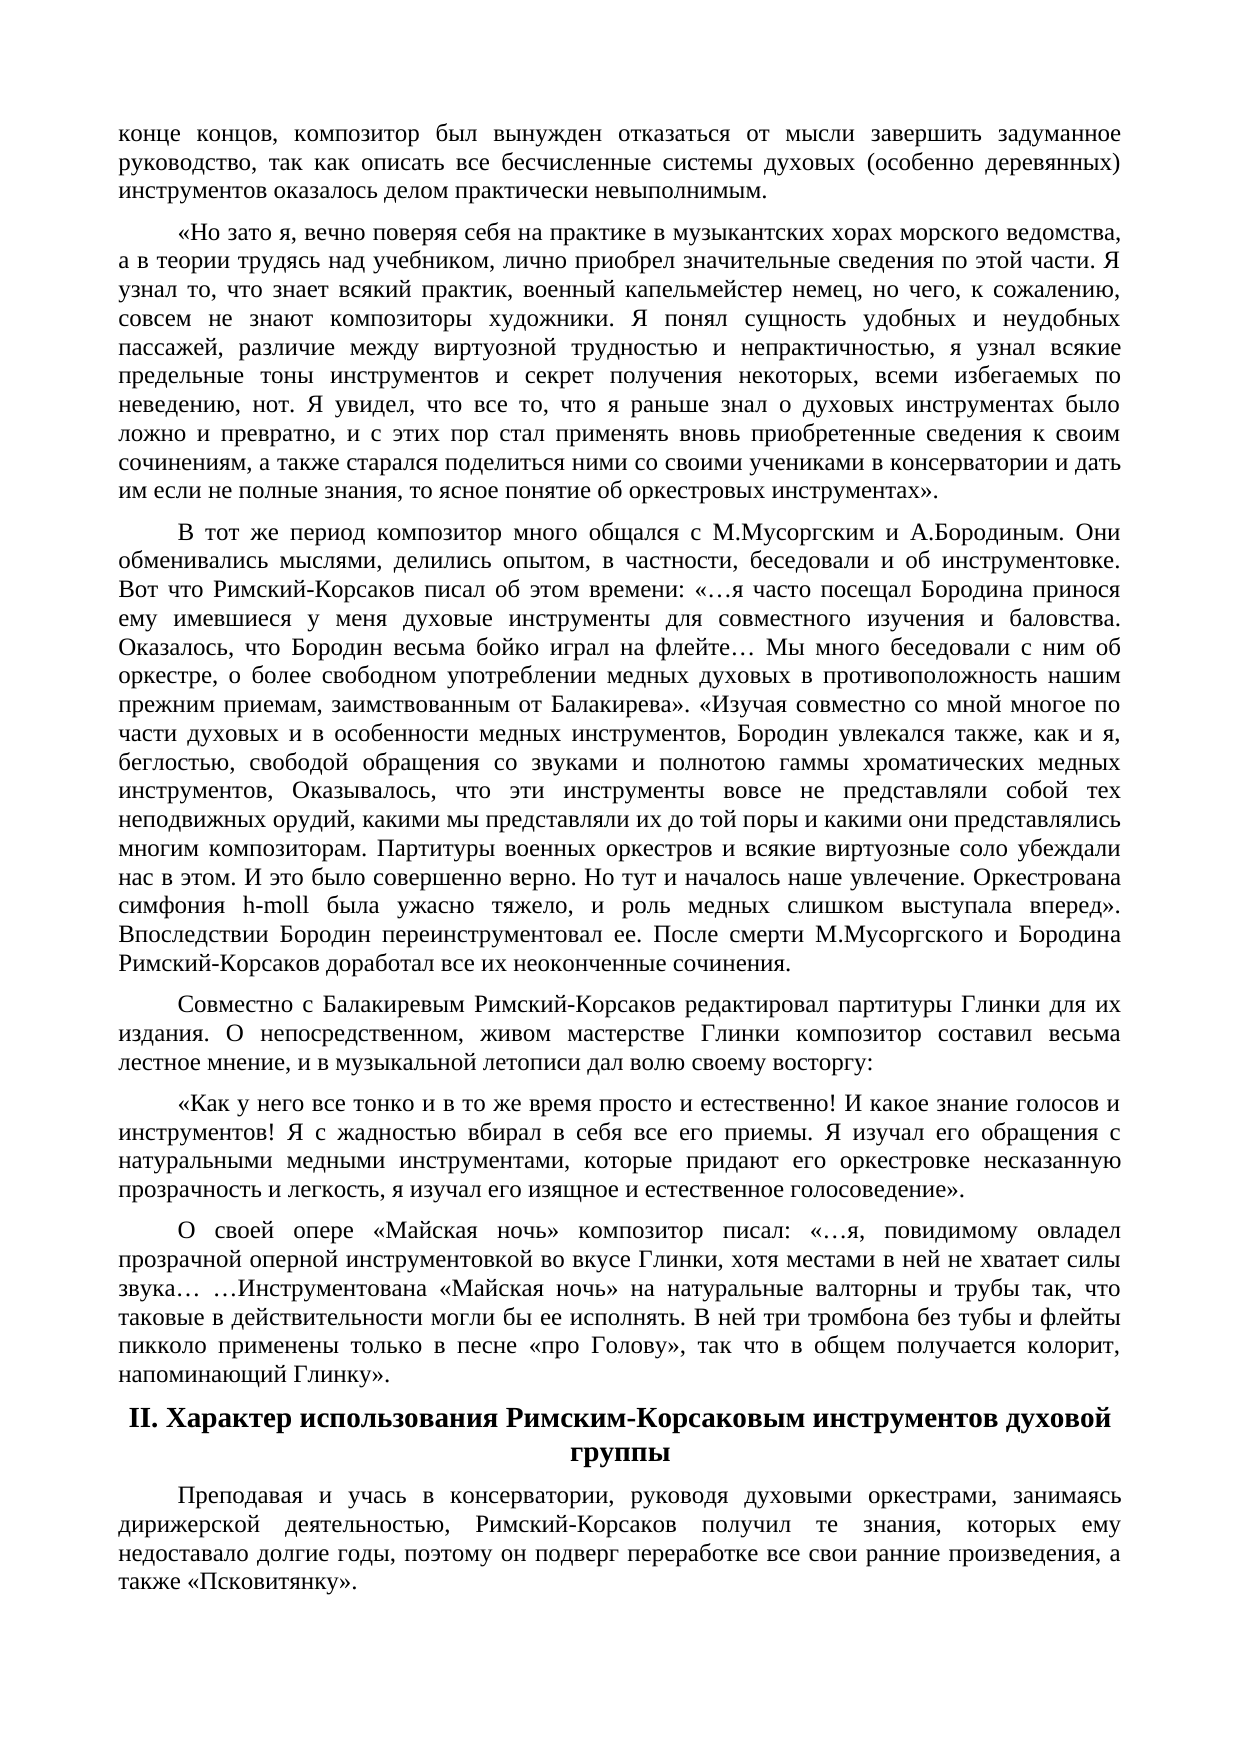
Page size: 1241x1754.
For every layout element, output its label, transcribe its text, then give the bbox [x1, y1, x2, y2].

text О своей опере «Майская ночь» композитор писал: «…я, повидимому овладел прозрачной оперной инструментовкой во вкусе Глинки, хотя местами в ней не хватает силы звука… …Инструментована «Майская ночь» на натуральные валторны и трубы так, что таковые в действительности могли бы ее исполнять. В ней три тромбона без тубы и флейты пикколо применены только в песне «про Голову», так что в общем получается колорит, напоминающий Глинку». [118, 1216, 1122, 1388]
text Совместно с Балакиревым Римский-Корсаков редактировал партитуры Глинки для их издания. О непосредственном, живом мастерстве Глинки композитор составил весьма лестное мнение, и в музыкальной летописи дал волю своему восторгу: [118, 989, 1122, 1076]
text В тот же период композитор много общался с М.Мусоргским и А.Бородиным. Они обменивались мыслями, делились опытом, в частности, беседовали и об инструментовке. Вот что Римский-Корсаков писал об этом времени: «…я часто посещал Бородина принося ему имевшиеся у меня духовые инструменты для совместного изучения и баловства. Оказалось, что Бородин весьма бойко играл на флейте… Мы много беседовали с ним об оркестре, о более свободном употреблении медных духовых в противоположность нашим прежним приемам, заимствованным от Балакирева». «Изучая совместно со мной многое по части духовых и в особенности медных инструментов, Бородин увлекался также, как и я, беглостью, свободой обращения со звуками и полнотою гаммы хроматических медных инструментов, Оказывалось, что эти инструменты вовсе не представляли собой тех неподвижных орудий, какими мы представляли их до той поры и какими они представлялись многим композиторам. Партитуры военных оркестров и всякие виртуозные соло убеждали нас в этом. И это было совершенно верно. Но тут и началось наше увлечение. Оркестрована симфония h-moll была ужасно тяжело, и роль медных слишком выступала вперед». Впоследствии Бородин переинструментовал ее. После смерти М.Мусоргского и Бородина Римский-Корсаков доработал все их неоконченные сочинения. [118, 517, 1122, 977]
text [118, 118, 1122, 204]
text «Но зато я, вечно поверяя себя на практике в музыкантских хорах морского ведомства, а в теории трудясь над учебником, лично приобрел значительные сведения по этой части. Я узнал то, что знает всякий практик, военный капельмейстер немец, но чего, к сожалению, совсем не знают композиторы художники. Я понял сущность удобных и неудобных пассажей, различие между виртуозной трудностью и непрактичностью, я узнал всякие предельные тоны инструментов и секрет получения некоторых, всеми избегаемых по неведению, нот. Я увидел, что все то, что я раньше знал о духовых инструментах было ложно и превратно, и с этих пор стал применять вновь приобретенные сведения к своим сочинениям, а также старался поделиться ними со своими учениками в консерватории и дать им если не полные знания, то ясное понятие об оркестровых инструментах». [118, 217, 1122, 504]
text «Как у него все тонко и в то же время просто и естественно! И какое знание голосов и инструментов! Я с жадностью вбирал в себя все его приемы. Я изучал его обращения с натуральными медными инструментами, которые придают его оркестровке несказанную прозрачность и легкость, я изучал его изящное и естественное голосоведение». [118, 1088, 1122, 1203]
text Преподавая и учась в консерватории, руководя духовыми оркестрами, занимаясь дирижерской деятельностью, Римский-Корсаков получил те знания, которых ему недоставало долгие годы, поэтому он подверг переработке все свои ранние произведения, а также «Псковитянку». [118, 1480, 1122, 1595]
text II. Характер использования Римским-Корсаковым инструментов духовой группы [118, 1401, 1122, 1468]
